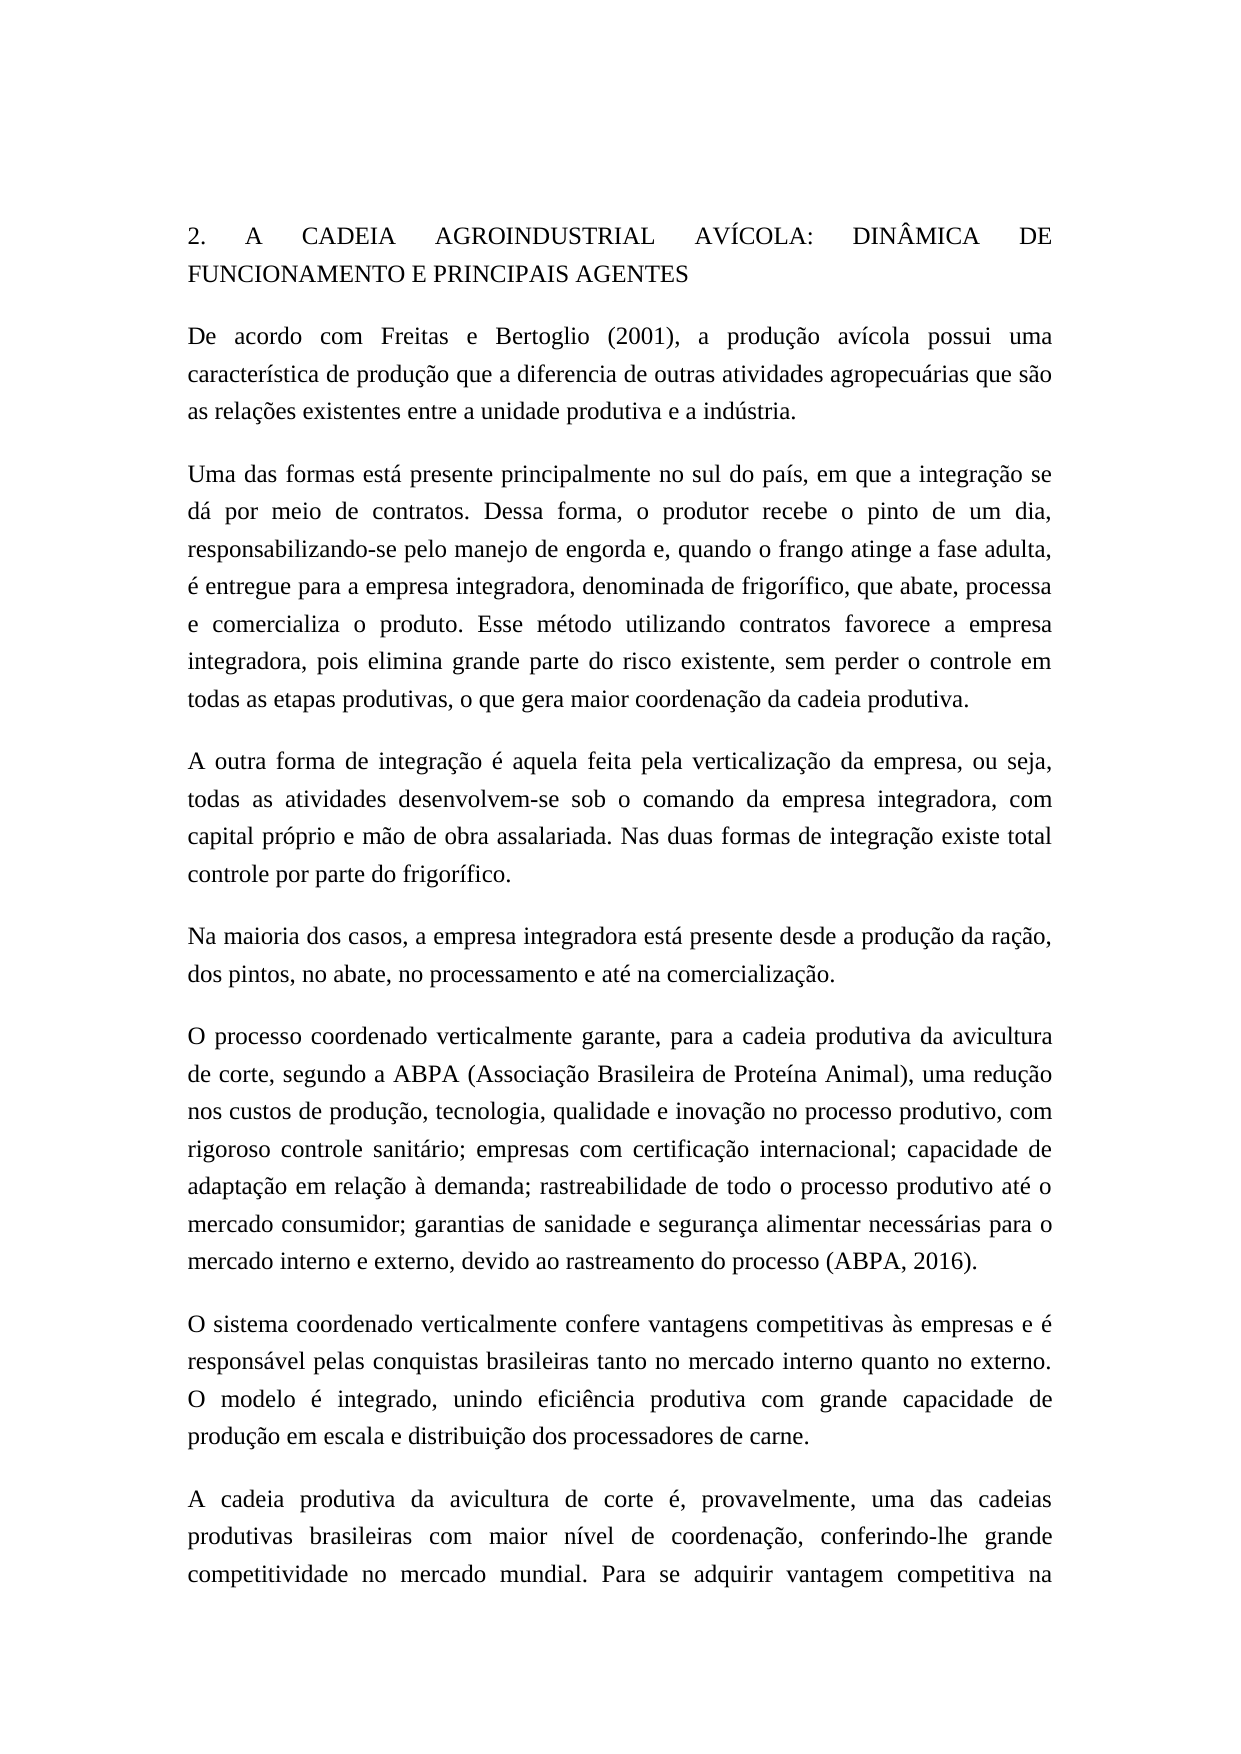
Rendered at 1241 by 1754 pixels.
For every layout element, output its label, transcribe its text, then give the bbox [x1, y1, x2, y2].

text Na maioria dos casos, a empresa integradora está presente desde a produção da ração, dos pintos, no abate, no processamento e até na comercialização. [187, 912, 1053, 987]
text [187, 1475, 1053, 1587]
text O sistema coordenado verticalmente confere vantagens competitivas às empresas e é responsável pelas conquistas brasileiras tanto no mercado interno quanto no externo. O modelo é integrado, unindo eficiência produtiva com grande capacidade de produção em escala e distribuição dos processadores de carne. [187, 1300, 1053, 1450]
text De acordo com Freitas e Bertoglio (2001), a produção avícola possui uma característica de produção que a diferencia de outras atividades agropecuárias que são as relações existentes entre a unidade produtiva e a indústria. [187, 312, 1053, 425]
text A outra forma de integração é aquela feita pela verticalização da empresa, ou seja, todas as atividades desenvolvem-se sob o comando da empresa integradora, com capital próprio e mão de obra assalariada. Nas duas formas de integração existe total controle por parte do frigorífico. [187, 737, 1053, 887]
text 2. A CADEIA AGROINDUSTRIAL AVÍCOLA: DINÂMICA DE FUNCIONAMENTO E PRINCIPAIS AGENTES [187, 212, 1053, 287]
text Uma das formas está presente principalmente no sul do país, em que a integração se dá por meio de contratos. Dessa forma, o produtor recebe o pinto de um dia, responsabilizando-se pelo manejo de engorda e, quando o frango atinge a fase adulta, é entregue para a empresa integradora, denominada de frigorífico, que abate, processa e comercializa o produto. Esse método utilizando contratos favorece a empresa integradora, pois elimina grande parte do risco existente, sem perder o controle em todas as etapas produtivas, o que gera maior coordenação da cadeia produtiva. [187, 450, 1053, 712]
text O processo coordenado verticalmente garante, para a cadeia produtiva da avicultura de corte, segundo a ABPA (Associação Brasileira de Proteína Animal), uma redução nos custos de produção, tecnologia, qualidade e inovação no processo produtivo, com rigoroso controle sanitário; empresas com certificação internacional; capacidade de adaptação em relação à demanda; rastreabilidade de todo o processo produtivo até o mercado consumidor; garantias de sanidade e segurança alimentar necessárias para o mercado interno e externo, devido ao rastreamento do processo (ABPA, 2016). [187, 1012, 1053, 1275]
